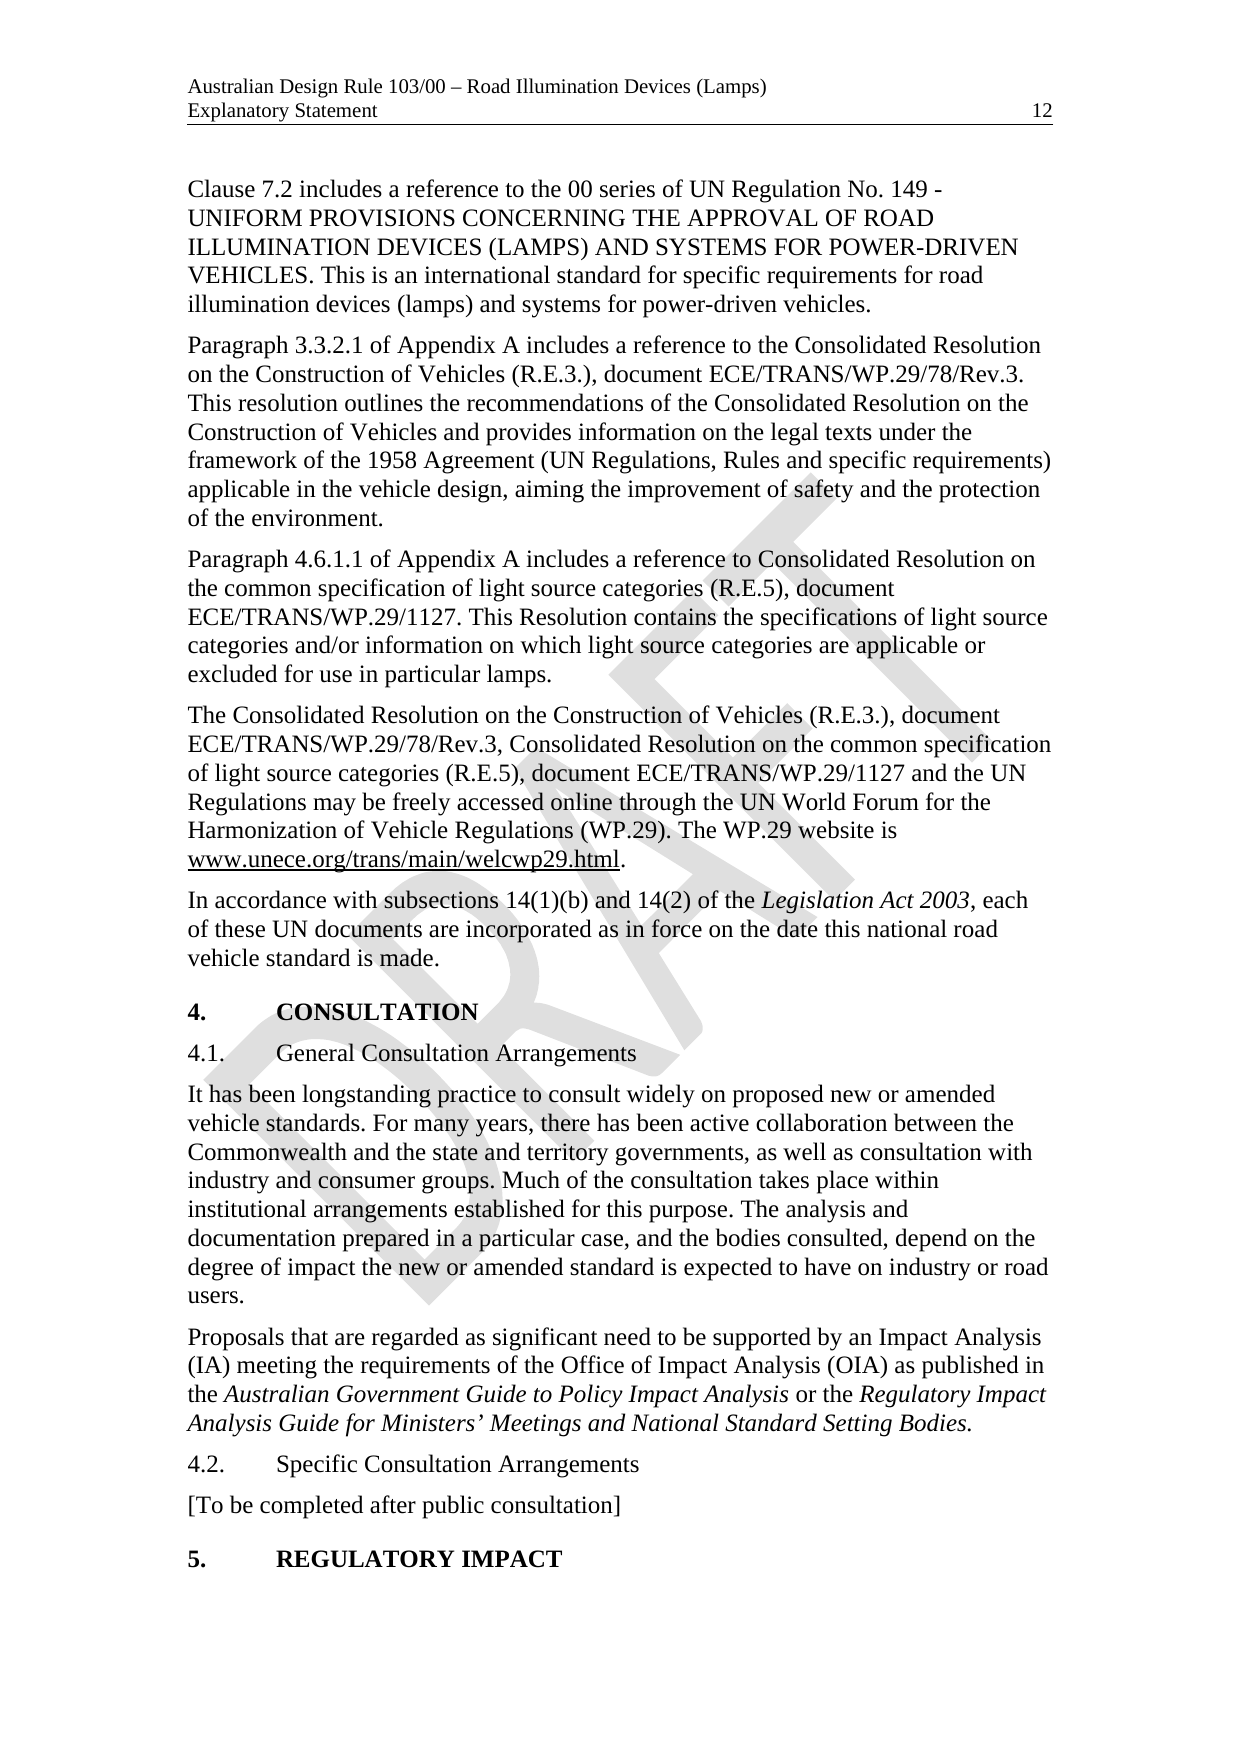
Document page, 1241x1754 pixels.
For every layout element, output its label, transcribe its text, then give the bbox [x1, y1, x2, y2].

text Proposals that are regarded as significant need to be supported by an Impact Analysis (IA) meeting the requirements of the Office of Impact Analysis (OIA) as published in the Australian Government Guide to Policy Impact Analysis or the Regulatory Impact Analysis Guide for Ministers’ Meetings and National Standard Setting Bodies. [187, 1322, 1053, 1437]
subtitle Specific Consultation Arrangements [187, 1449, 1053, 1478]
text Clause 7.2 includes a reference to the 00 series of UN Regulation No. 149 - UNIFORM PROVISIONS CONCERNING THE APPROVAL OF ROAD ILLUMINATION DEVICES (LAMPS) AND SYSTEMS FOR POWER-DRIVEN VEHICLES. This is an international standard for specific requirements for road illumination devices (lamps) and systems for power-driven vehicles. [187, 174, 1053, 318]
text Paragraph 3.3.2.1 of Appendix A includes a reference to the Consolidated Resolution on the Construction of Vehicles (R.E.3.), document ECE/TRANS/WP.29/78/Rev.3. This resolution outlines the recommendations of the Consolidated Resolution on the Construction of Vehicles and provides information on the legal texts under the framework of the 1958 Agreement (UN Regulations, Rules and specific requirements) applicable in the vehicle design, aiming the improvement of safety and the protection of the environment. [187, 330, 1053, 532]
text Paragraph 4.6.1.1 of Appendix A includes a reference to Consolidated Resolution on the common specification of light source categories (R.E.5), document ECE/TRANS/WP.29/1127. This Resolution contains the specifications of light source categories and/or information on which light source categories are applicable or excluded for use in particular lamps. [187, 544, 1053, 688]
text In accordance with subsections 14(1)(b) and 14(2) of the Legislation Act 2003, each of these UN documents are incorporated as in force on the date this national road vehicle standard is made. [187, 885, 1053, 972]
text The Consolidated Resolution on the Construction of Vehicles (R.E.3.), document ECE/TRANS/WP.29/78/Rev.3, Consolidated Resolution on the common specification of light source categories (R.E.5), document ECE/TRANS/WP.29/1127 and the UN Regulations may be freely accessed online through the UN World Forum for the Harmonization of Vehicle Regulations (WP.29). The WP.29 website is www.unece.org/trans/main/welcwp29.html. [187, 700, 1053, 873]
subtitle CONSULTATION [187, 997, 1053, 1025]
subtitle Regulatory Impact [187, 1544, 1053, 1573]
text [To be completed after public consultation] [187, 1490, 1053, 1519]
subtitle General Consultation Arrangements [187, 1038, 1053, 1067]
text It has been longstanding practice to consult widely on proposed new or amended vehicle standards. For many years, there has been active collaboration between the Commonwealth and the state and territory governments, as well as consultation with industry and consumer groups. Much of the consultation takes place within institutional arrangements established for this purpose. The analysis and documentation prepared in a particular case, and the bodies consulted, depend on the degree of impact the new or amended standard is expected to have on industry or road users. [187, 1079, 1053, 1309]
